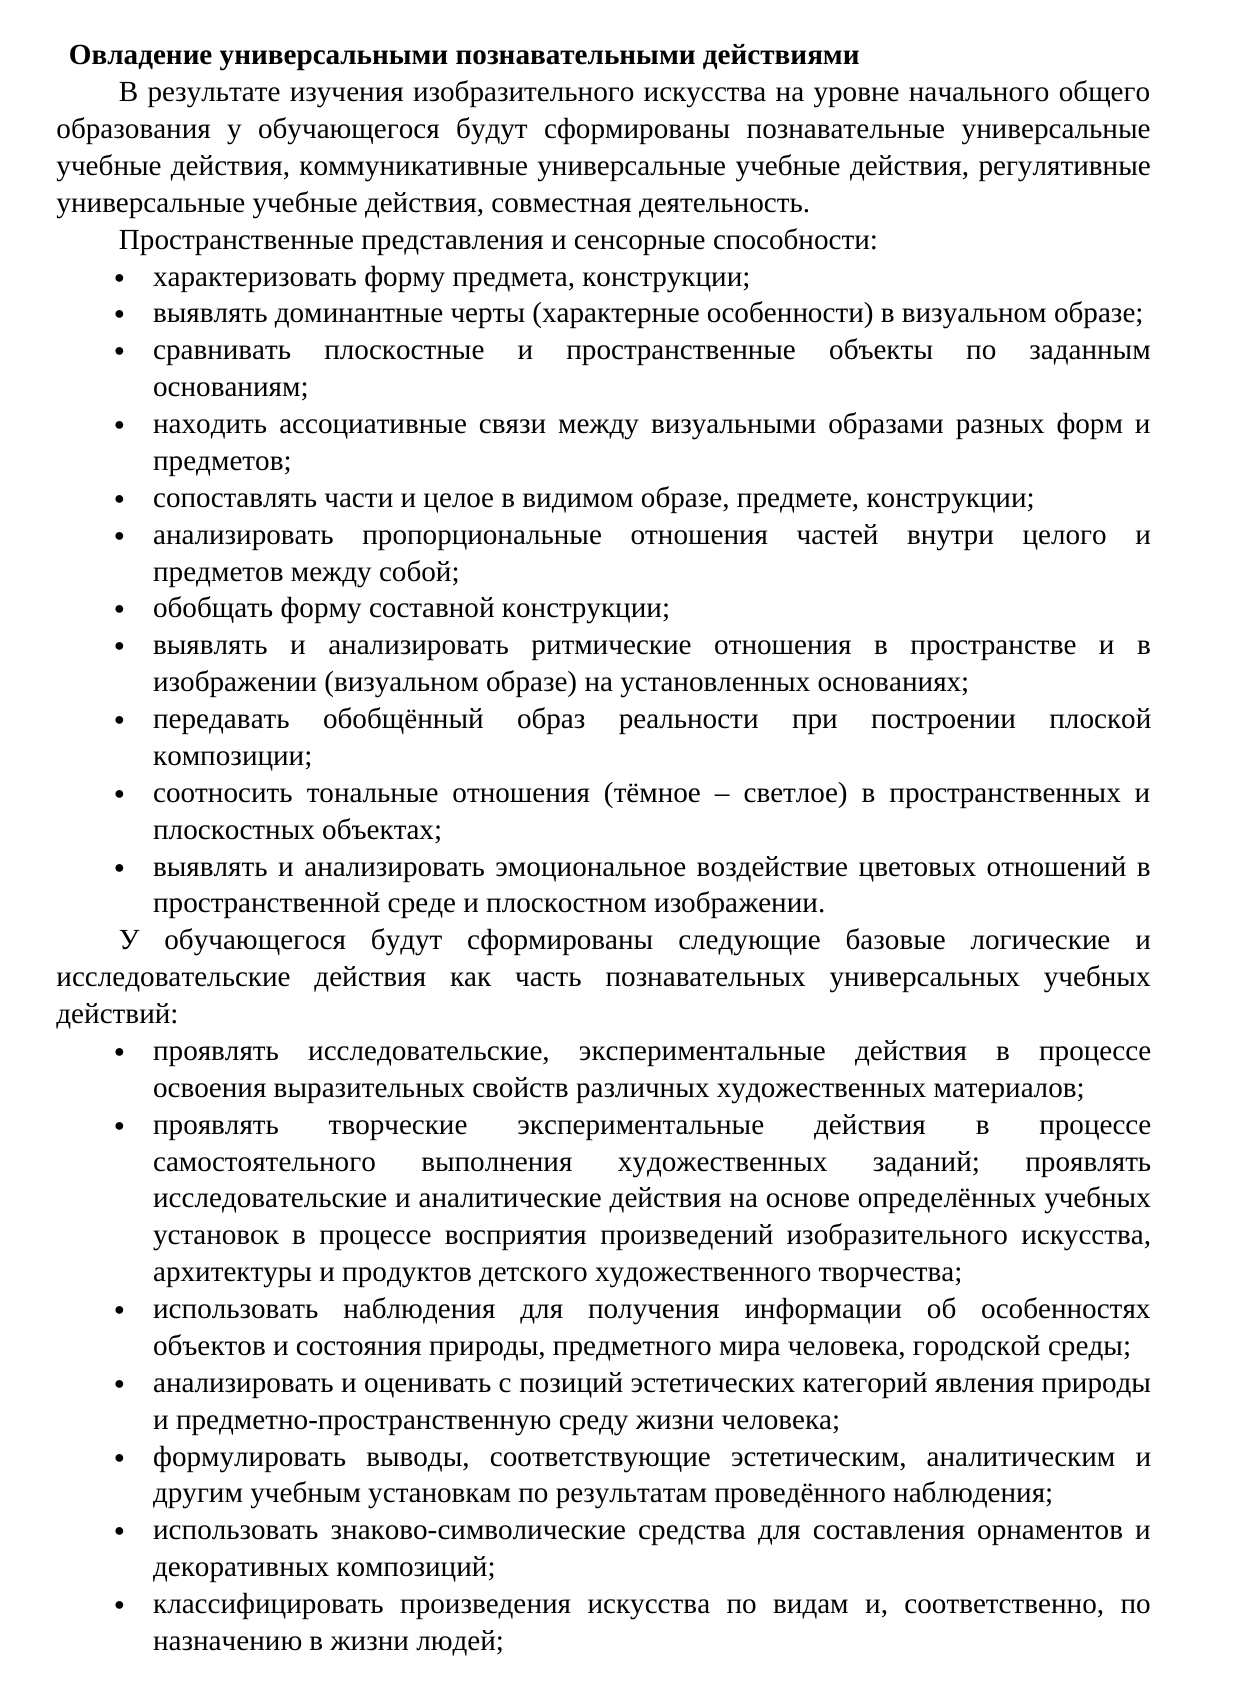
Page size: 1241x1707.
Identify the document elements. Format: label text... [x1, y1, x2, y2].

list характеризовать форму предмета, конструкции; [115, 259, 1152, 292]
list находить ассоциативные связи между визуальными образами разных форм и предметов; [115, 406, 1152, 477]
text Овладение универсальными познавательными действиями [69, 37, 1152, 71]
text В результате изучения изобразительного искусства на уровне начального общего образования у обучающегося будут сформированы познавательные универсальные учебные действия, коммуникативные универсальные учебные действия, регулятивные универсальные учебные действия, совместная деятельность. [56, 74, 1152, 218]
list проявлять творческие экспериментальные действия в процессе самостоятельного выполнения художественных заданий; проявлять исследовательские и аналитические действия на основе определённых учебных установок в процессе восприятия произведений изобразительного искусства, архитектуры и продуктов детского художественного творчества; [115, 1107, 1152, 1288]
list передавать обобщённый образ реальности при построении плоской композиции; [115, 701, 1152, 772]
list выявлять доминантные черты (характерные особенности) в визуальном образе; [115, 296, 1152, 329]
list использовать наблюдения для получения информации об особенностях объектов и состояния природы, предметного мира человека, городской среды; [115, 1291, 1152, 1362]
list анализировать пропорциональные отношения частей внутри целого и предметов между собой; [115, 517, 1152, 587]
list выявлять и анализировать ритмические отношения в пространстве и в изображении (визуальном образе) на установленных основаниях; [115, 627, 1152, 698]
list соотносить тональные отношения (тёмное – светлое) в пространственных и плоскостных объектах; [115, 775, 1152, 845]
list сравнивать плоскостные и пространственные объекты по заданным основаниям; [115, 332, 1152, 403]
text Пространственные представления и сенсорные способности: [56, 222, 1152, 255]
list формулировать выводы, соответствующие эстетическим, аналитическим и другим учебным установкам по результатам проведённого наблюдения; [115, 1439, 1152, 1509]
list использовать знаково-символические средства для составления орнаментов и декоративных композиций; [115, 1512, 1152, 1583]
list сопоставлять части и целое в видимом образе, предмете, конструкции; [115, 480, 1152, 513]
list выявлять и анализировать эмоциональное воздействие цветовых отношений в пространственной среде и плоскостном изображении. [115, 849, 1152, 919]
list обобщать форму составной конструкции; [115, 591, 1152, 624]
text У обучающегося будут сформированы следующие базовые логические и исследовательские действия как часть познавательных универсальных учебных действий: [56, 922, 1152, 1030]
list классифицировать произведения искусства по видам и, соответственно, по назначению в жизни людей; [115, 1586, 1152, 1657]
list проявлять исследовательские, экспериментальные действия в процессе освоения выразительных свойств различных художественных материалов; [115, 1033, 1152, 1103]
list анализировать и оценивать с позиций эстетических категорий явления природы и предметно-пространственную среду жизни человека; [115, 1365, 1152, 1435]
